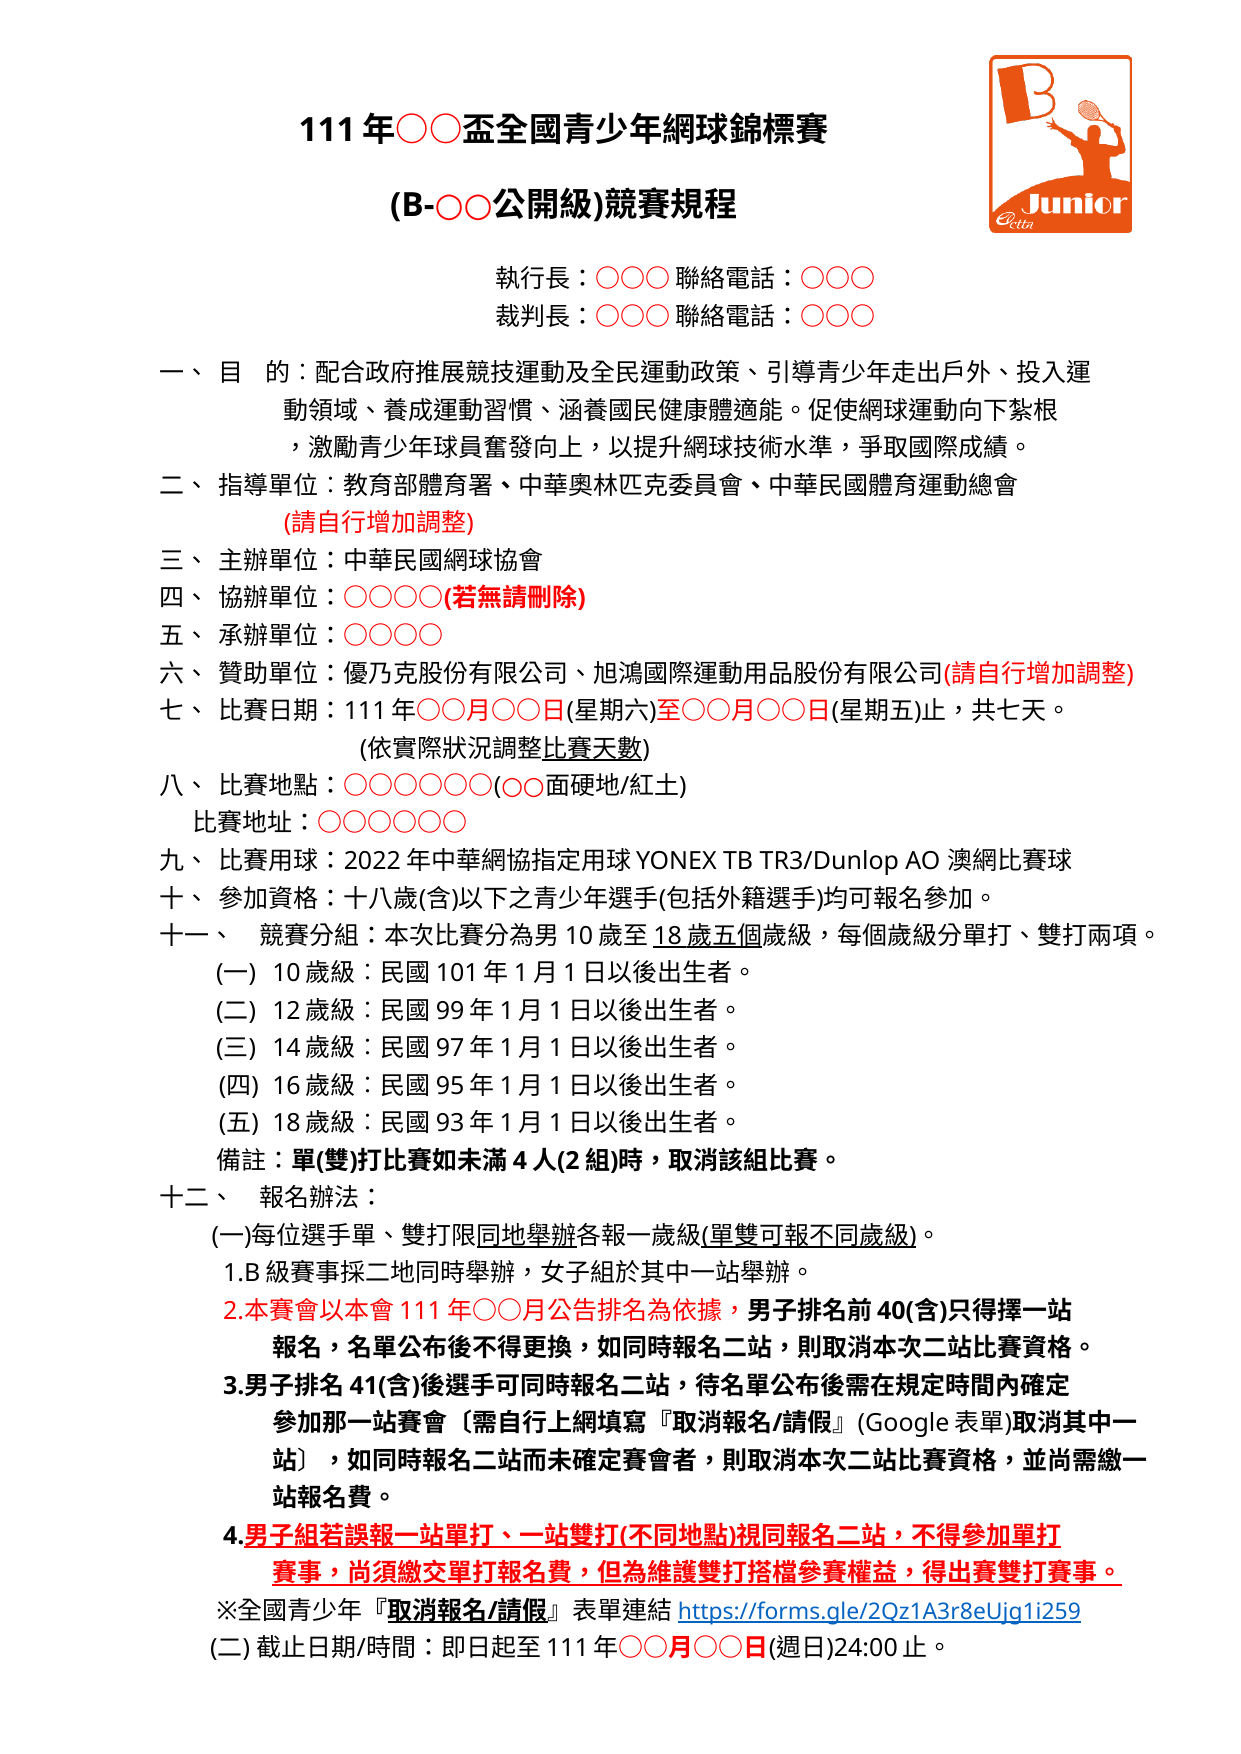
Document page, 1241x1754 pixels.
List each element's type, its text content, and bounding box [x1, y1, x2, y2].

list 18歲級︰民國93年1月1日以後出生者。 [218, 1102, 1152, 1139]
text 3.男子排名41(含)後選手可同時報名二站，待名單公布後需在規定時間內確定 參加那一站賽會〔需自行上網填寫『取消報名/請假』(Google表單)取消其中一站〕，如同時報名二站而未確定賽會者，則取消本次二站比賽資格，並尚需繳一站報名費。 [197, 1364, 1152, 1514]
text 2.本賽會以本會111年○○月公告排名為依據，男子排名前40(含)只得擇一站 報名，名單公布後不得更換，如同時報名二站，則取消本次二站比賽資格。 [197, 1289, 1152, 1364]
list 比賽地點：○○○○○○(○○面硬地/紅土) [159, 764, 1152, 802]
list 比賽日期：111年○○月○○日(星期六)至○○月○○日(星期五)止，共七天。 [159, 689, 1152, 727]
text (一)每位選手單、雙打限同地舉辦各報一歲級(單雙可報不同歲級)。 1.B級賽事採二地同時舉辦，女子組於其中一站舉辦。 [197, 1214, 1152, 1289]
list 參加資格：十八歲(含)以下之青少年選手(包括外籍選手)均可報名參加。 [159, 877, 1152, 914]
list 主辦單位：中華民國網球協會 [159, 539, 1152, 577]
list 協辦單位：○○○○(若無請刪除) [159, 577, 1152, 614]
list 承辦單位：○○○○ [159, 614, 1152, 652]
list 比賽用球：2022年中華網協指定用球YONEX TB TR3/Dunlop AO 澳網比賽球 [159, 839, 1152, 877]
text 111年○○盃全國青少年網球錦標賽 (B-○○公開級)競賽規程 [159, 89, 1152, 239]
list 16歲級︰民國95年1月1日以後出生者。 [218, 1064, 1152, 1102]
list 14歲級︰民國97年1月1日以後出生者。 [216, 1027, 1152, 1064]
text ※全國青少年『取消報名/請假』表單連結https://forms.gle/2Qz1A3r8eUjg1i259 [197, 1589, 1152, 1627]
list 贊助單位：優乃克股份有限公司、旭鴻國際運動用品股份有限公司(請自行增加調整) [159, 652, 1152, 689]
list 執行長：○○○ 聯絡電話：○○○ 裁判長：○○○ 聯絡電話：○○○ [218, 258, 1152, 333]
list 12歲級︰民國99年1月1日以後出生者。 [216, 989, 1152, 1027]
list 報名辦法： [159, 1177, 1152, 1214]
list 目 的︰配合政府推展競技運動及全民運動政策、引導青少年走出戶外、投入運 動領域、養成運動習慣、涵養國民健康體適能。促使網球運動向下紮根 ，激勵青少年球員奮發向上，以提升網球技術水準，爭取國際成績。 [159, 352, 1152, 464]
text (依實際狀況調整比賽天數) [159, 727, 1152, 764]
text 備註：單(雙)打比賽如未滿4人(2組)時，取消該組比賽。 [216, 1139, 1152, 1177]
picture [985, 55, 1132, 231]
text (二) 截止日期/時間：即日起至111年○○月○○日(週日)24:00止。 [197, 1627, 1152, 1664]
list 10歲級︰民國101年1月1日以後出生者。 [216, 952, 1152, 989]
text 比賽地址：○○○○○○ [159, 802, 1152, 839]
list 指導單位︰教育部體育署、中華奧林匹克委員會、中華民國體育運動總會 (請自行增加調整) [159, 464, 1152, 539]
list 競賽分組：本次比賽分為男10歲至18歲五個歲級，每個歲級分單打、雙打兩項。 [159, 914, 1152, 952]
text 4.男子組若誤報一站單打、一站雙打(不同地點)視同報名二站，不得參加單打 賽事，尚須繳交單打報名費，但為維護雙打搭檔參賽權益，得出賽雙打賽事。 [197, 1514, 1152, 1589]
